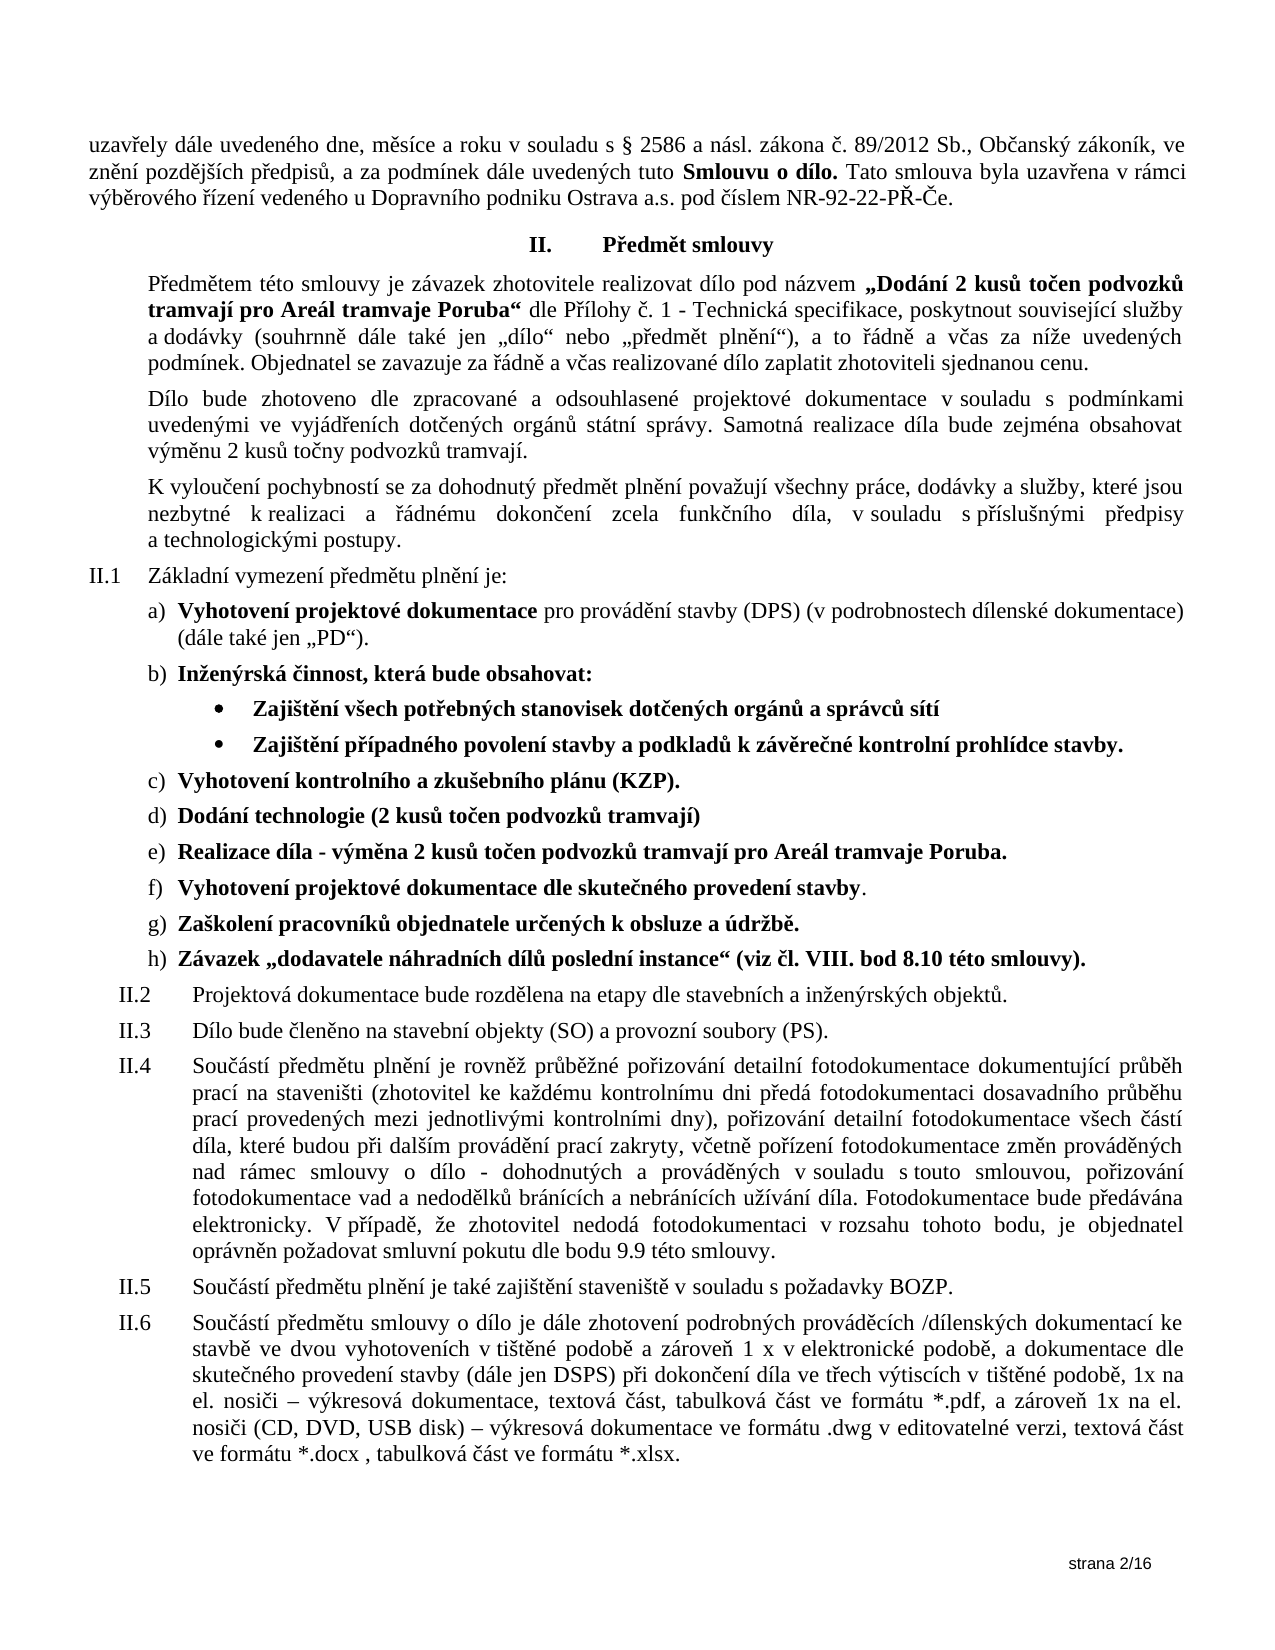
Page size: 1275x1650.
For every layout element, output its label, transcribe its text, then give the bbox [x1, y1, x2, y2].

list Dílo bude zhotoveno dle zpracované a odsouhlasené projektové dokumentace v souladu s podmínkami uvedenými ve vyjádřeních dotčených orgánů státní správy. Samotná realizace díla bude zejména obsahovat výměnu 2 kusů točny podvozků tramvají. [148, 385, 1184, 464]
list Zajištění všech potřebných stanovisek dotčených orgánů a správců sítí [215, 695, 1184, 722]
list K vyloučení pochybností se za dohodnutý předmět plnění považují všechny práce, dodávky a služby, které jsou nezbytné k realizaci a řádnému dokončení zcela funkčního díla, v souladu s příslušnými předpisy a technologickými postupy. [148, 473, 1184, 552]
list Závazek „dodavatele náhradních dílů poslední instance“ (viz čl. VIII. bod 8.10 této smlouvy). [148, 945, 1184, 972]
list Součástí předmětu smlouvy o dílo je dále zhotovení podrobných prováděcích /dílenských dokumentací ke stavbě ve dvou vyhotoveních v tištěné podobě a zároveň 1 x v elektronické podobě, a dokumentace dle skutečného provedení stavby (dále jen DSPS) při dokončení díla ve třech výtiscích v tištěné podobě, 1x na el. nosiči – výkresová dokumentace, textová část, tabulková část ve formátu *.pdf, a zároveň 1x na el. nosiči (CD, DVD, USB disk) – výkresová dokumentace ve formátu .dwg v editovatelné verzi, textová část ve formátu *.docx , tabulková část ve formátu *.xlsx. [118, 1308, 1184, 1467]
list Vyhotovení projektové dokumentace dle skutečného provedení stavby. [148, 874, 1184, 900]
list Dodání technologie (2 kusů točen podvozků tramvají) [148, 802, 1184, 829]
subtitle Předmět smlouvy [118, 231, 1184, 258]
list Realizace díla - výměna 2 kusů točen podvozků tramvají pro Areál tramvaje Poruba. [148, 838, 1184, 864]
list Základní vymezení předmětu plnění je: [89, 562, 1184, 588]
list Vyhotovení kontrolního a zkušebního plánu (KZP). [148, 767, 1184, 793]
list Součástí předmětu plnění je také zajištění staveniště v souladu s požadavky BOZP. [118, 1273, 1184, 1299]
list Dílo bude členěno na stavební objekty (SO) a provozní soubory (PS). [118, 1017, 1184, 1043]
list Zaškolení pracovníků objednatele určených k obsluze a údržbě. [148, 910, 1184, 936]
list Součástí předmětu plnění je rovněž průběžné pořizování detailní fotodokumentace dokumentující průběh prací na staveništi (zhotovitel ke každému kontrolnímu dni předá fotodokumentaci dosavadního průběhu prací provedených mezi jednotlivými kontrolními dny), pořizování detailní fotodokumentace všech částí díla, které budou při dalším provádění prací zakryty, včetně pořízení fotodokumentace změn prováděných nad rámec smlouvy o dílo - dohodnutých a prováděných v souladu s touto smlouvou, pořizování fotodokumentace vad a nedodělků bránících a nebránících užívání díla. Fotodokumentace bude předávána elektronicky. V případě, že zhotovitel nedodá fotodokumentaci v rozsahu tohoto bodu, je objednatel oprávněn požadovat smluvní pokutu dle bodu 9.9 této smlouvy. [118, 1053, 1184, 1263]
list Projektová dokumentace bude rozdělena na etapy dle stavebních a inženýrských objektů. [118, 981, 1184, 1007]
text uzavřely dále uvedeného dne, měsíce a roku v souladu s § 2586 a násl. zákona č. 89/2012 Sb., Občanský zákoník, ve znění pozdějších předpisů, a za podmínek dále uvedených tuto Smlouvu o dílo. Tato smlouva byla uzavřena v rámci výběrového řízení vedeného u Dopravního podniku Ostrava a.s. pod číslem NR-92-22-PŘ-Če. [89, 131, 1186, 210]
list Zajištění případného povolení stavby a podkladů k závěrečné kontrolní prohlídce stavby. [215, 731, 1184, 757]
list Vyhotovení projektové dokumentace pro provádění stavby (DPS) (v podrobnostech dílenské dokumentace) (dále také jen „PD“). [148, 597, 1184, 650]
list Inženýrská činnost, která bude obsahovat: [148, 659, 1184, 686]
list Předmětem této smlouvy je závazek zhotovitele realizovat dílo pod názvem „Dodání 2 kusů točen podvozků tramvají pro Areál tramvaje Poruba“ dle Přílohy č. 1 - Technická specifikace, poskytnout související služby a dodávky (souhrnně dále také jen „dílo“ nebo „předmět plnění“), a to řádně a včas za níže uvedených podmínek. Objednatel se zavazuje za řádně a včas realizované dílo zaplatit zhotoviteli sjednanou cenu. [148, 270, 1184, 376]
